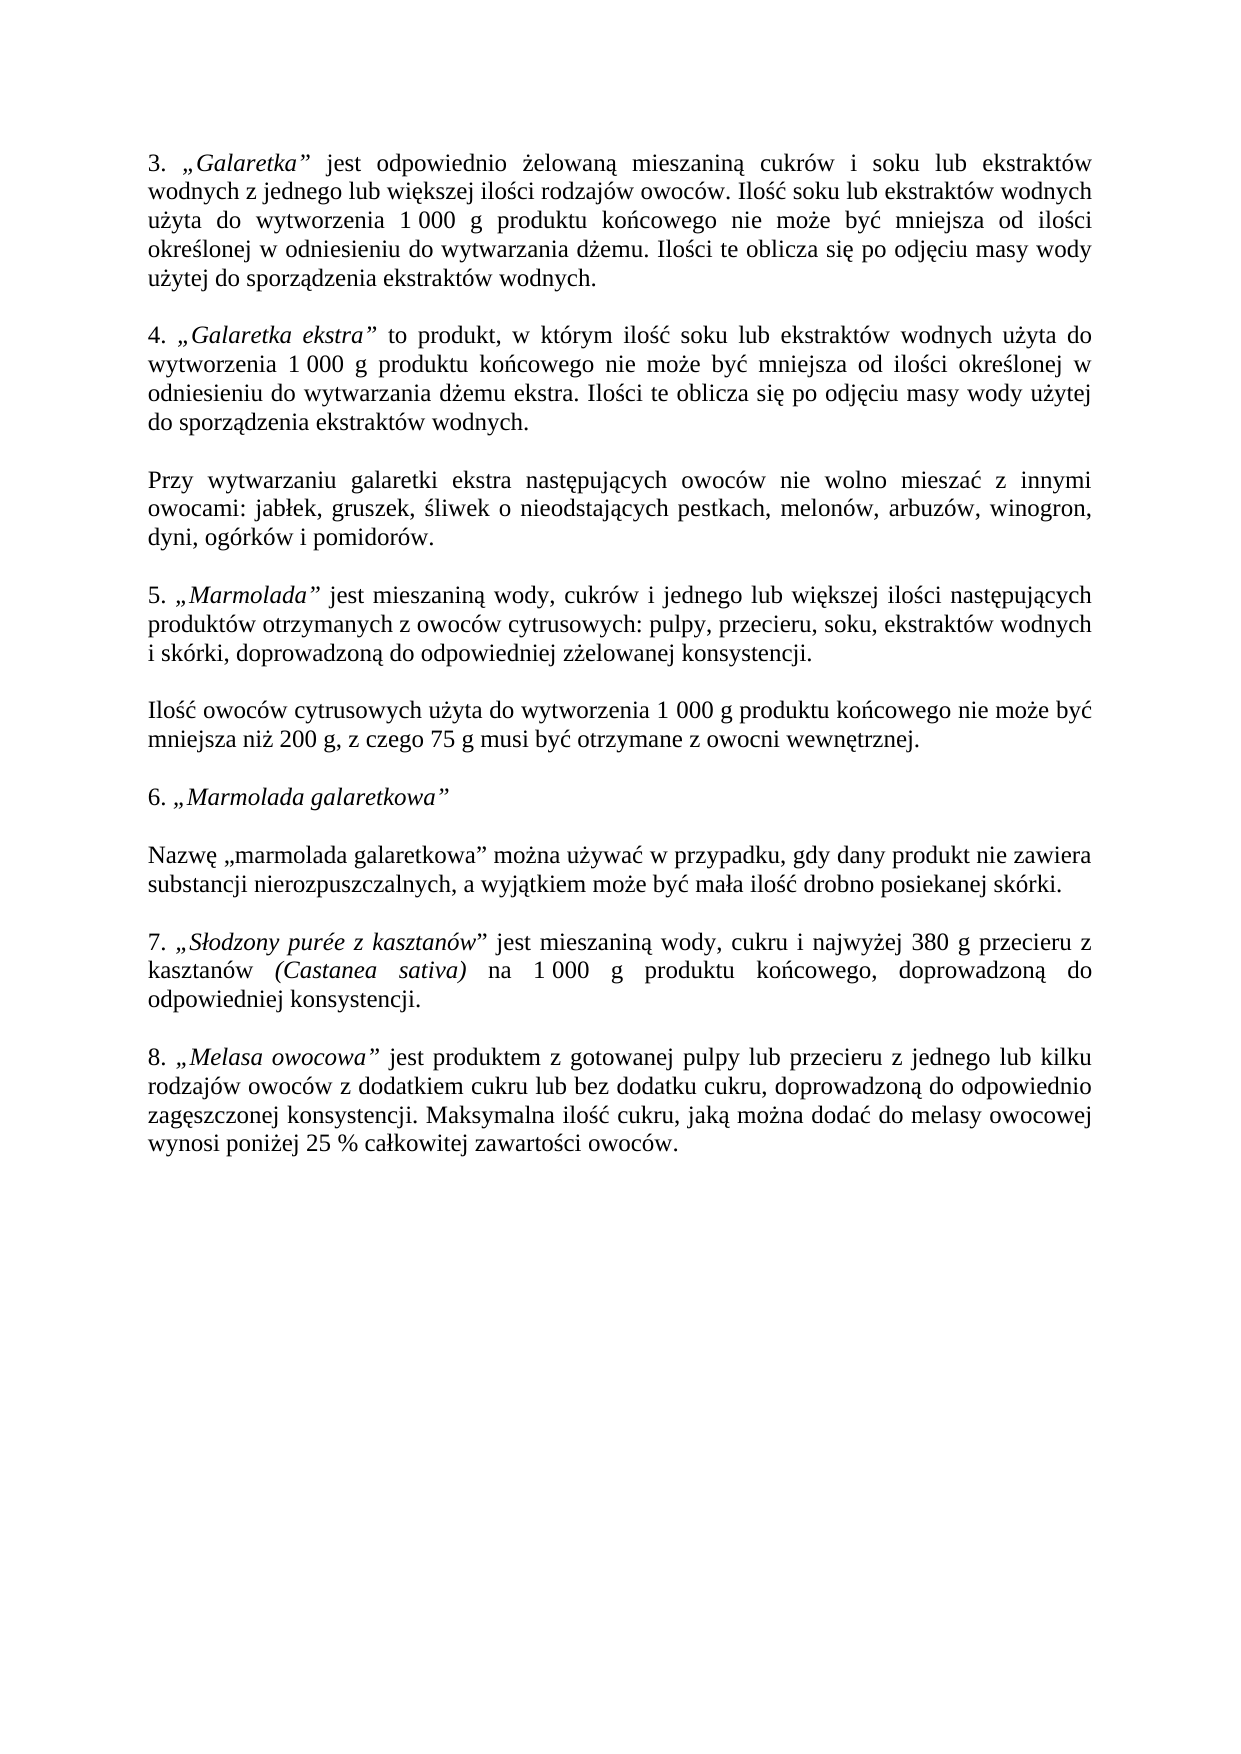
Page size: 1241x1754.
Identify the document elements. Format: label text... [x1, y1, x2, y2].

text Ilość owoców cytrusowych użyta do wytworzenia 1 000 g produktu końcowego nie może być mniejsza niż 200 g, z czego 75 g musi być otrzymane z owocni wewnętrznej. [148, 696, 1093, 753]
text 3. „Galaretka” jest odpowiednio żelowaną mieszaniną cukrów i soku lub ekstraktów wodnych z jednego lub większej ilości rodzajów owoców. Ilość soku lub ekstraktów wodnych użyta do wytworzenia 1 000 g produktu końcowego nie może być mniejsza od ilości określonej w odniesieniu do wytwarzania dżemu. Ilości te oblicza się po odjęciu masy wody użytej do sporządzenia ekstraktów wodnych. [148, 148, 1093, 291]
text 7. „Słodzony purée z kasztanów” jest mieszaniną wody, cukru i najwyżej 380 g przecieru z kasztanów (Castanea sativa) na 1 000 g produktu końcowego, doprowadzoną do odpowiedniej konsystencji. [148, 927, 1093, 1013]
text 4. „Galaretka ekstra” to produkt, w którym ilość soku lub ekstraktów wodnych użyta do wytworzenia 1 000 g produktu końcowego nie może być mniejsza od ilości określonej w odniesieniu do wytwarzania dżemu ekstra. Ilości te oblicza się po odjęciu masy wody użytej do sporządzenia ekstraktów wodnych. [148, 321, 1093, 436]
text Przy wytwarzaniu galaretki ekstra następujących owoców nie wolno mieszać z innymi owocami: jabłek, gruszek, śliwek o nieodstających pestkach, melonów, arbuzów, winogron, dyni, ogórków i pomidorów. [148, 465, 1093, 551]
text 8. „Melasa owocowa” jest produktem z gotowanej pulpy lub przecieru z jednego lub kilku rodzajów owoców z dodatkiem cukru lub bez dodatku cukru, doprowadzoną do odpowiednio zagęszczonej konsystencji. Maksymalna ilość cukru, jaką można dodać do melasy owocowej wynosi poniżej 25 % całkowitej zawartości owoców. [148, 1042, 1093, 1157]
text Nazwę „marmolada galaretkowa” można używać w przypadku, gdy dany produkt nie zawiera substancji nierozpuszczalnych, a wyjątkiem może być mała ilość drobno posiekanej skórki. [148, 840, 1093, 898]
text 6. „Marmolada galaretkowa” [148, 782, 1093, 811]
text 5. „Marmolada” jest mieszaniną wody, cukrów i jednego lub większej ilości następujących produktów otrzymanych z owoców cytrusowych: pulpy, przecieru, soku, ekstraktów wodnych i skórki, doprowadzoną do odpowiedniej zżelowanej konsystencji. [148, 580, 1093, 666]
